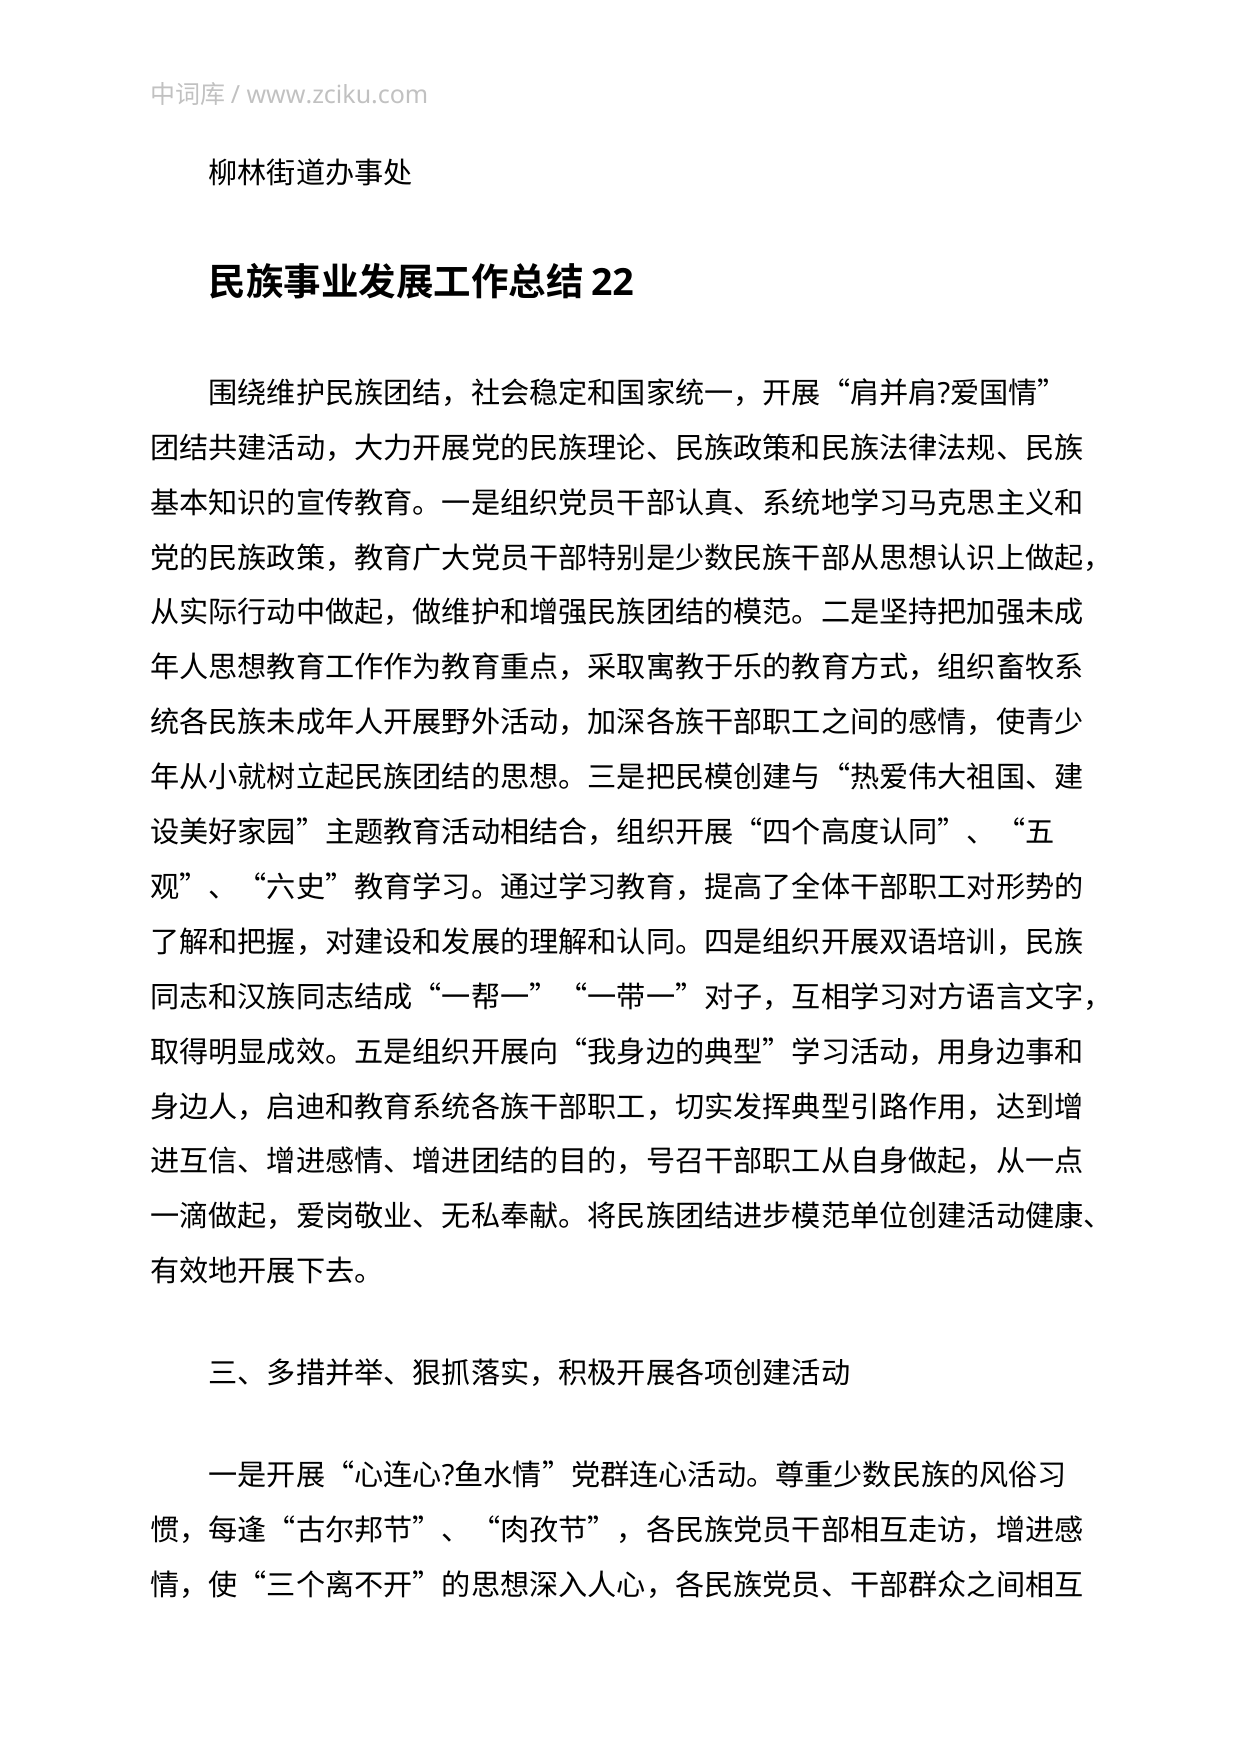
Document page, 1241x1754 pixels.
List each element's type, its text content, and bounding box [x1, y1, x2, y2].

text 柳林街道办事处 [150, 150, 1090, 192]
text 三、多措并举、狠抓落实，积极开展各项创建活动 [150, 1349, 1090, 1392]
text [150, 1451, 1090, 1603]
text 民族事业发展工作总结22 [150, 252, 1090, 306]
text 围绕维护民族团结，社会稳定和国家统一，开展“肩并肩?爱国情”团结共建活动，大力开展党的民族理论、民族政策和民族法律法规、民族基本知识的宣传教育。一是组织党员干部认真、系统地学习马克思主义和党的民族政策，教育广大党员干部特别是少数民族干部从思想认识上做起，从实际行动中做起，做维护和增强民族团结的模范。二是坚持把加强未成年人思想教育工作作为教育重点，采取寓教于乐的教育方式，组织畜牧系统各民族未成年人开展野外活动，加深各族干部职工之间的感情，使青少年从小就树立起民族团结的思想。三是把民模创建与“热爱伟大祖国、建设美好家园”主题教育活动相结合，组织开展“四个高度认同”、“五观”、“六史”教育学习。通过学习教育，提高了全体干部职工对形势的了解和把握，对建设和发展的理解和认同。四是组织开展双语培训，民族同志和汉族同志结成“一帮一”“一带一”对子，互相学习对方语言文字，取得明显成效。五是组织开展向“我身边的典型”学习活动，用身边事和身边人，启迪和教育系统各族干部职工，切实发挥典型引路作用，达到增进互信、增进感情、增进团结的目的，号召干部职工从自身做起，从一点一滴做起，爱岗敬业、无私奉献。将民族团结进步模范单位创建活动健康、有效地开展下去。 [150, 369, 1090, 1290]
